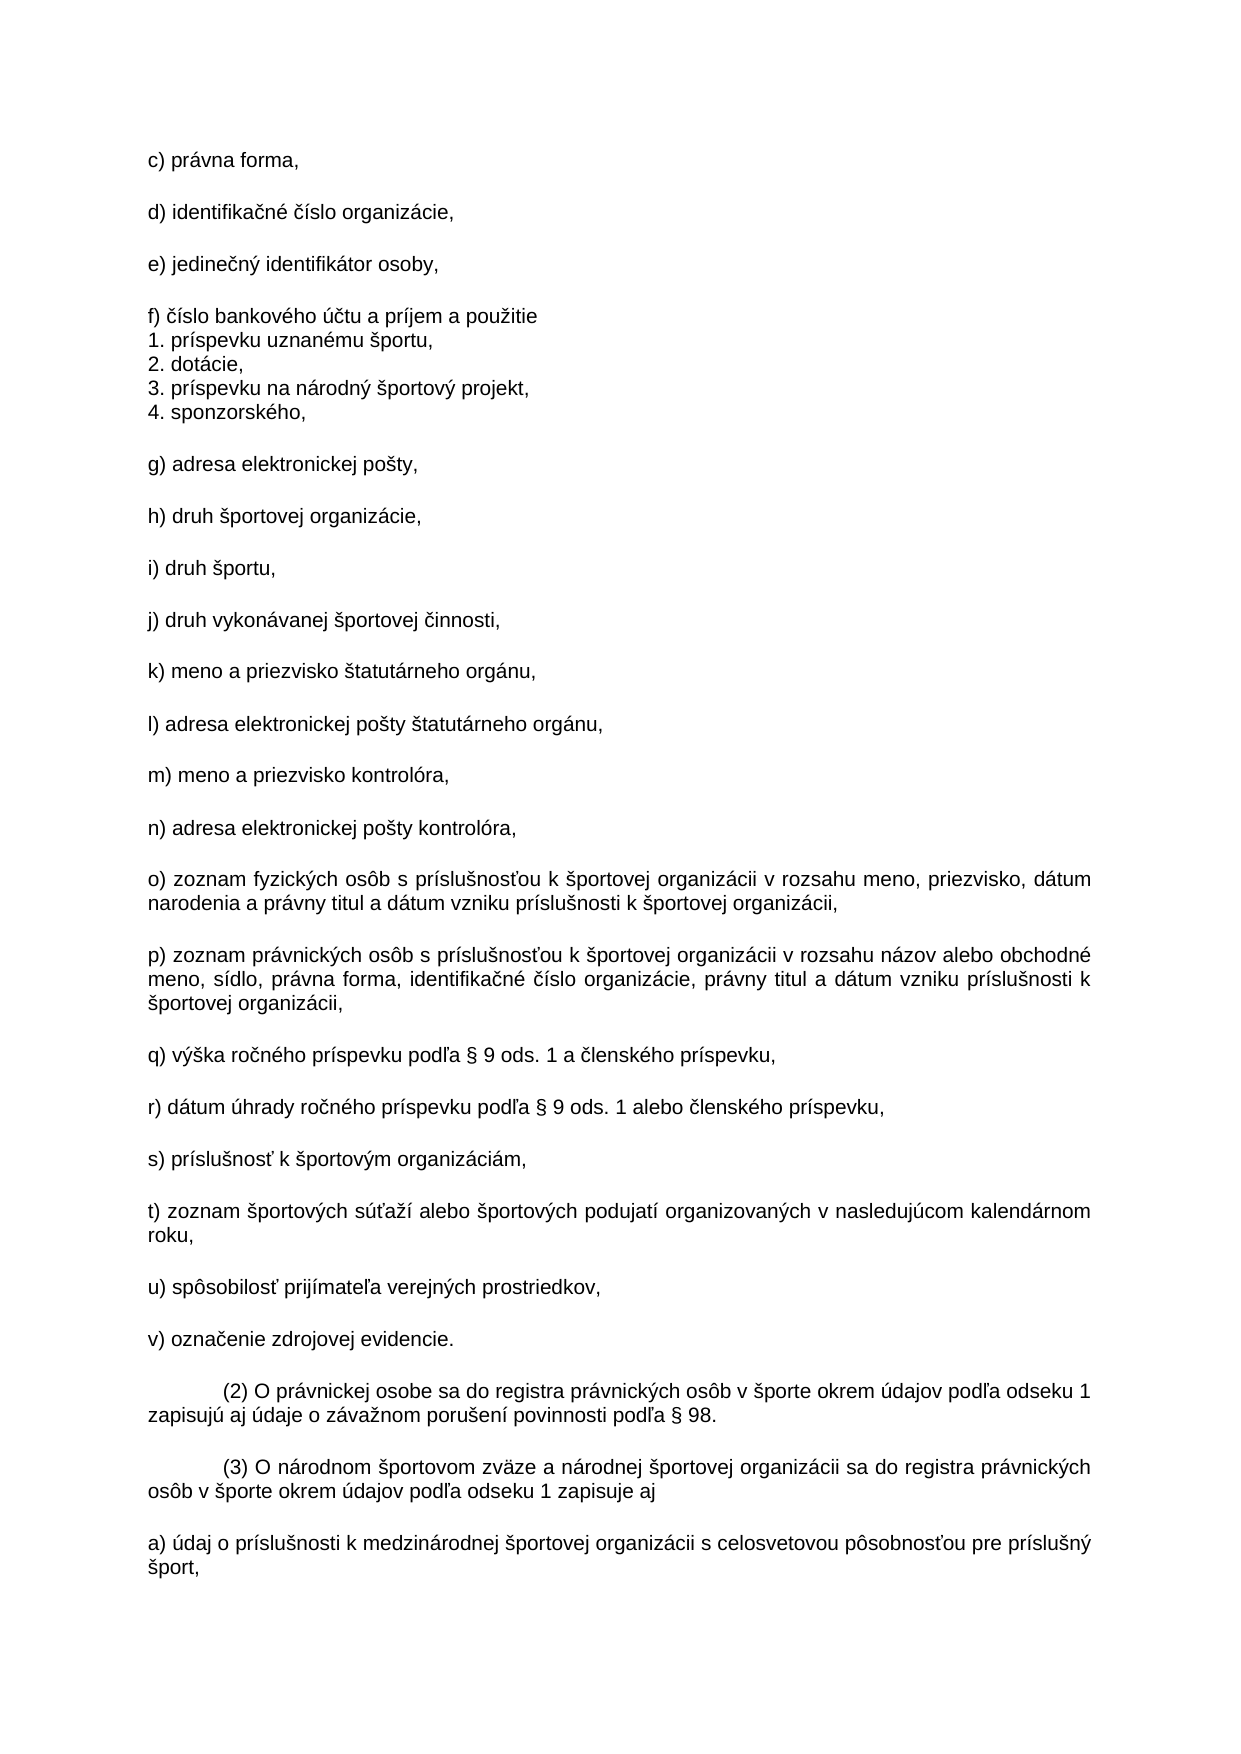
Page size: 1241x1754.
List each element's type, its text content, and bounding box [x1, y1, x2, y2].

text j) druh vykonávanej športovej činnosti, [148, 607, 1092, 631]
text f) číslo bankového účtu a príjem a použitie [148, 304, 1092, 328]
text c) právna forma, [148, 148, 1092, 172]
text o) zoznam fyzických osôb s príslušnosťou k športovej organizácii v rozsahu meno, priezvisko, dátum narodenia a právny titul a dátum vzniku príslušnosti k športovej organizácii, [148, 867, 1092, 915]
text s) príslušnosť k športovým organizáciám, [148, 1147, 1092, 1171]
text h) druh športovej organizácie, [148, 503, 1092, 527]
text a) údaj o príslušnosti k medzinárodnej športovej organizácii s celosvetovou pôsobnosťou pre príslušný šport, [148, 1531, 1092, 1579]
text t) zoznam športových súťaží alebo športových podujatí organizovaných v nasledujúcom kalendárnom roku, [148, 1199, 1092, 1247]
text 1. príspevku uznanému športu, [148, 328, 1092, 352]
text r) dátum úhrady ročného príspevku podľa § 9 ods. 1 alebo členského príspevku, [148, 1095, 1092, 1119]
text n) adresa elektronickej pošty kontrolóra, [148, 815, 1092, 839]
text u) spôsobilosť prijímateľa verejných prostriedkov, [148, 1275, 1092, 1299]
text l) adresa elektronickej pošty štatutárneho orgánu, [148, 711, 1092, 735]
text 2. dotácie, [148, 352, 1092, 376]
text e) jedinečný identifikátor osoby, [148, 252, 1092, 276]
text k) meno a priezvisko štatutárneho orgánu, [148, 659, 1092, 683]
text m) meno a priezvisko kontrolóra, [148, 763, 1092, 787]
text q) výška ročného príspevku podľa § 9 ods. 1 a členského príspevku, [148, 1043, 1092, 1067]
text (2) O právnickej osobe sa do registra právnických osôb v športe okrem údajov podľa odseku 1 zapisujú aj údaje o závažnom porušení povinnosti podľa § 98. [148, 1379, 1092, 1427]
text g) adresa elektronickej pošty, [148, 451, 1092, 475]
text v) označenie zdrojovej evidencie. [148, 1327, 1092, 1351]
text 4. sponzorského, [148, 399, 1092, 423]
text p) zoznam právnických osôb s príslušnosťou k športovej organizácii v rozsahu názov alebo obchodné meno, sídlo, právna forma, identifikačné číslo organizácie, právny titul a dátum vzniku príslušnosti k športovej organizácii, [148, 943, 1092, 1015]
text 3. príspevku na národný športový projekt, [148, 376, 1092, 399]
text (3) O národnom športovom zväze a národnej športovej organizácii sa do registra právnických osôb v športe okrem údajov podľa odseku 1 zapisuje aj [148, 1455, 1092, 1503]
text d) identifikačné číslo organizácie, [148, 200, 1092, 224]
text i) druh športu, [148, 555, 1092, 579]
